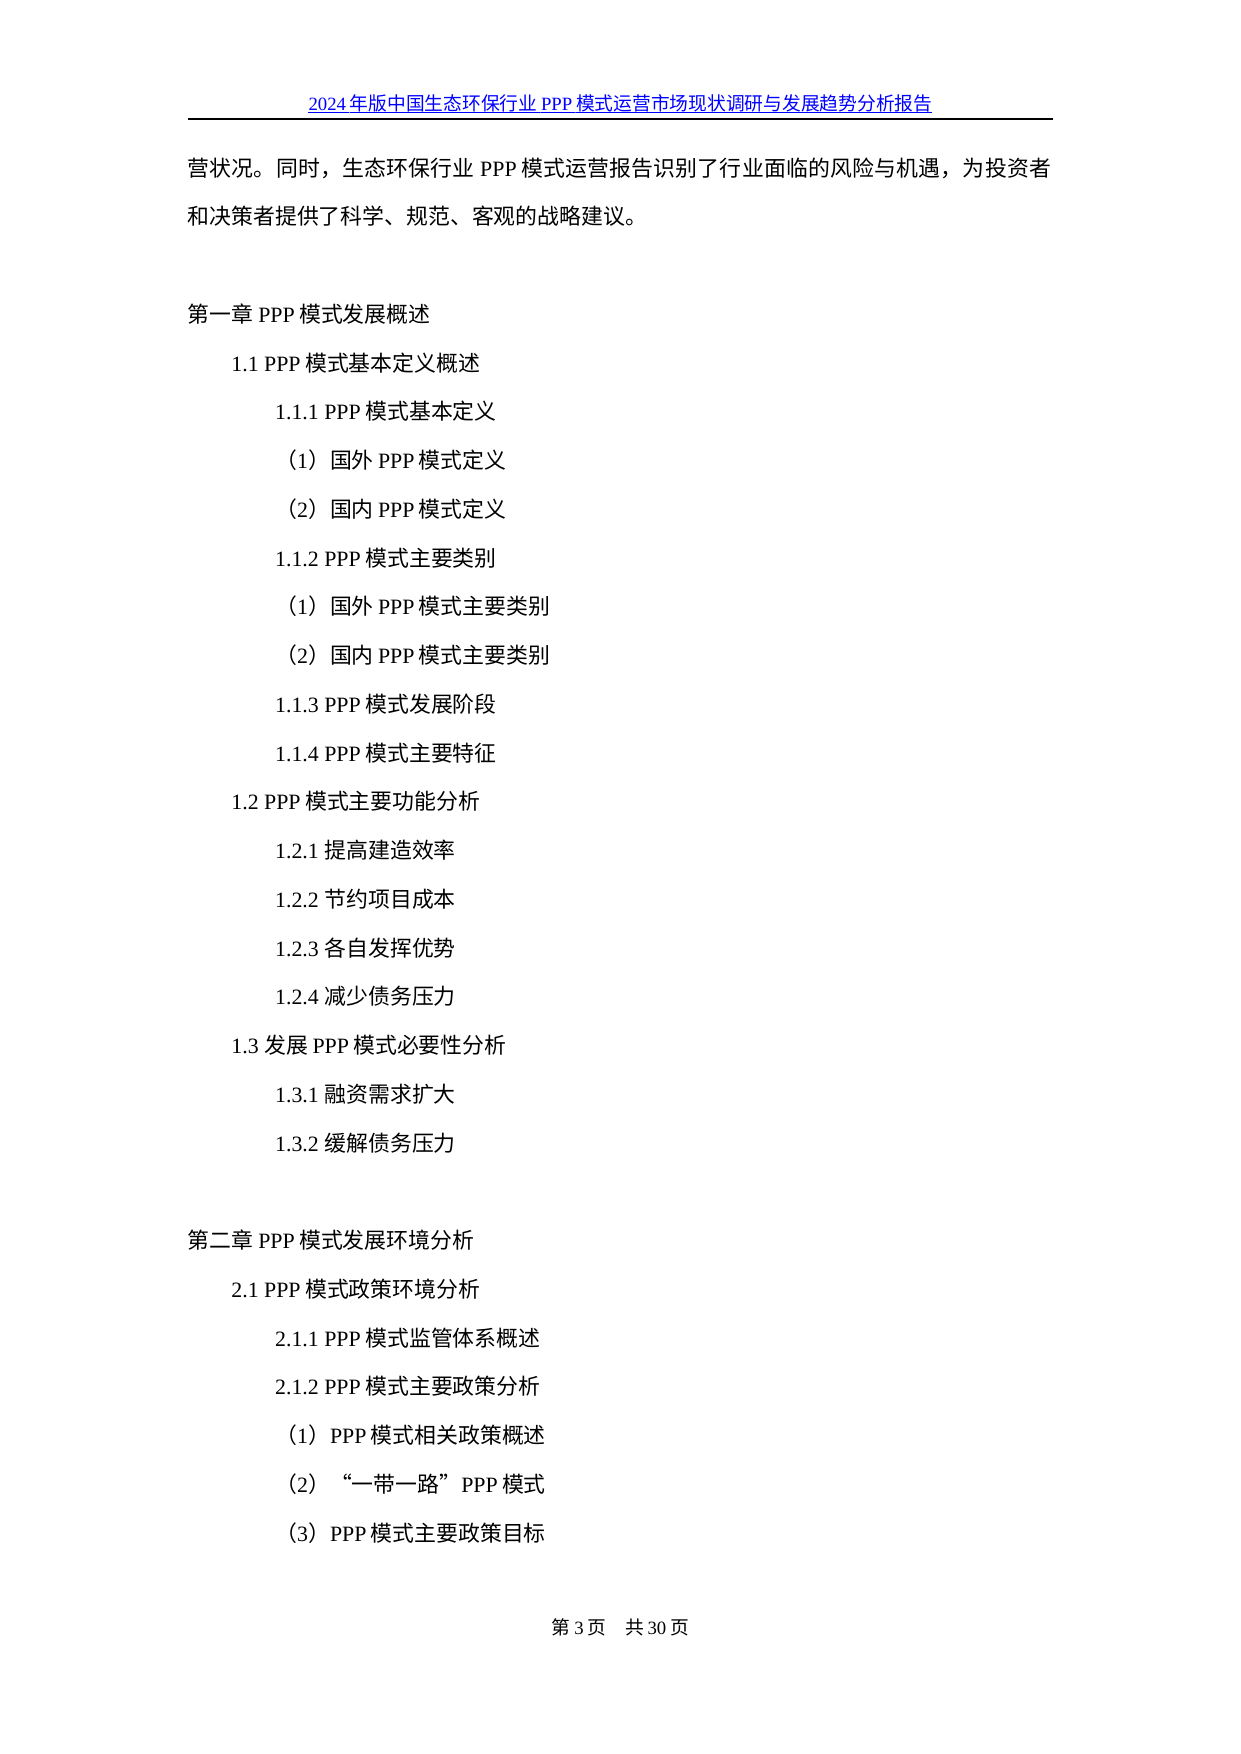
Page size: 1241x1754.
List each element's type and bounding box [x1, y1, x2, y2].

text [187, 150, 1053, 1548]
